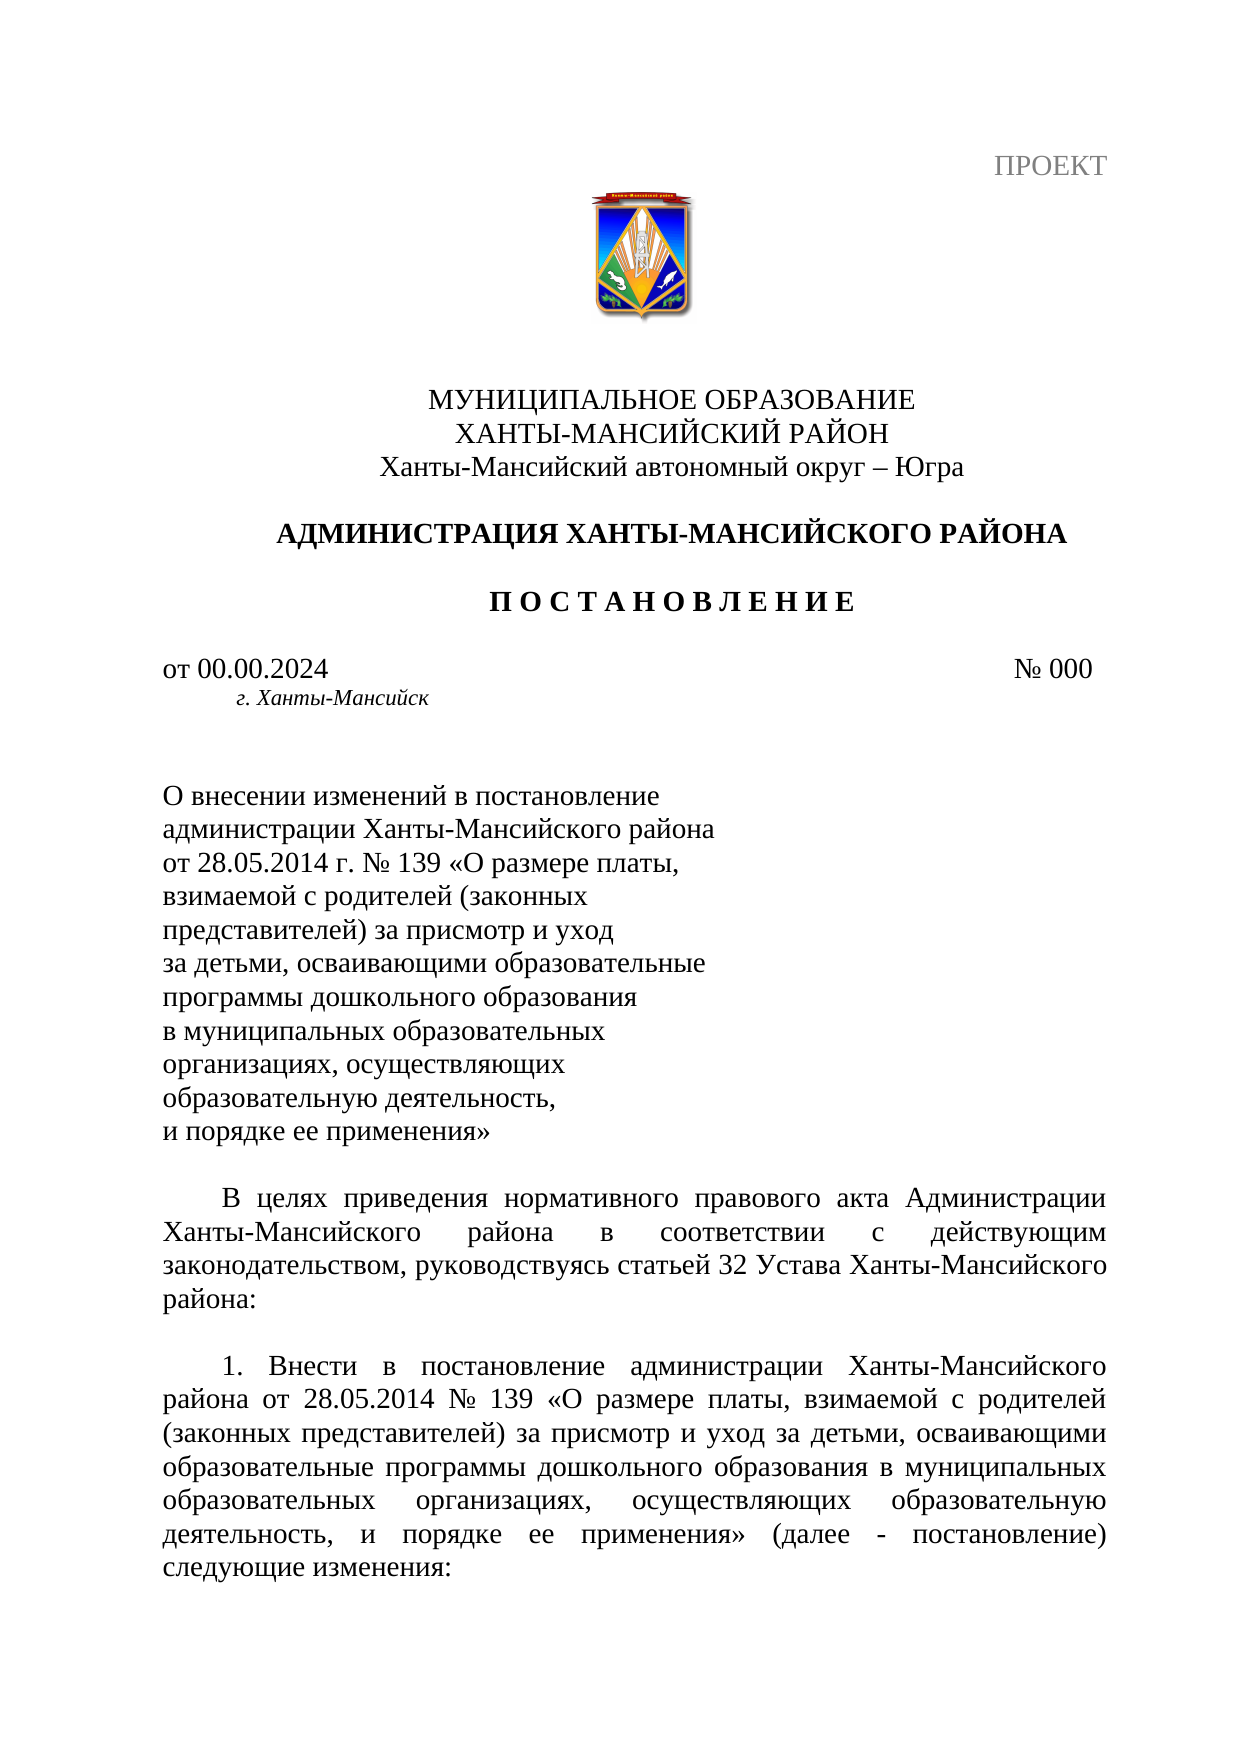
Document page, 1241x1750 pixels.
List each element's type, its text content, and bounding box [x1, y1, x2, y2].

text от 28.05.2014 г. № 139 «О размере платы, [162, 845, 1107, 878]
text взимаемой с родителей (законных [162, 878, 1107, 912]
text 1. Внести в постановление администрации Ханты-Мансийского района от 28.05.2014 № 139 «О размере платы, взимаемой с родителей (законных представителей) за присмотр и уход за детьми, осваивающими образовательные программы дошкольного образования в муниципальных образовательных организациях, осуществляющих образовательную деятельность, и порядке ее применения» (далее - постановление) следующие изменения: [162, 1348, 1107, 1583]
text АДМИНИСТРАЦИЯ ХАНТЫ-МАНСИЙСКОГО РАЙОНА [162, 517, 1107, 550]
text Ханты-Мансийский автономный округ – Югра [162, 449, 1107, 483]
text от 00.00.2024 № 000 [162, 651, 1107, 684]
text г. Ханты-Мансийск [162, 684, 1107, 711]
text организациях, осуществляющих [162, 1046, 1107, 1080]
text за детьми, осваивающими образовательные [162, 946, 1107, 979]
text образовательную деятельность, [162, 1080, 1107, 1113]
text администрации Ханты-Мансийского района [162, 811, 1107, 845]
text О внесении изменений в постановление [162, 778, 1107, 811]
text В целях приведения нормативного правового акта Администрации Ханты-Мансийского района в соответствии с действующим законодательством, руководствуясь статьей 32 Устава Ханты-Мансийского района: [162, 1180, 1107, 1314]
text и порядке ее применения» [162, 1113, 1107, 1147]
text в муниципальных образовательных [162, 1013, 1107, 1046]
text П О С Т А Н О В Л Е Н И Е [162, 584, 1107, 617]
text ПРОЕКТ [162, 148, 1107, 181]
text ХАНТЫ-МАНСИЙСКИЙ РАЙОН [162, 416, 1107, 449]
text МУНИЦИПАЛЬНОЕ ОБРАЗОВАНИЕ [162, 382, 1107, 416]
text программы дошкольного образования [162, 979, 1107, 1013]
text представителей) за присмотр и уход [162, 912, 1107, 946]
